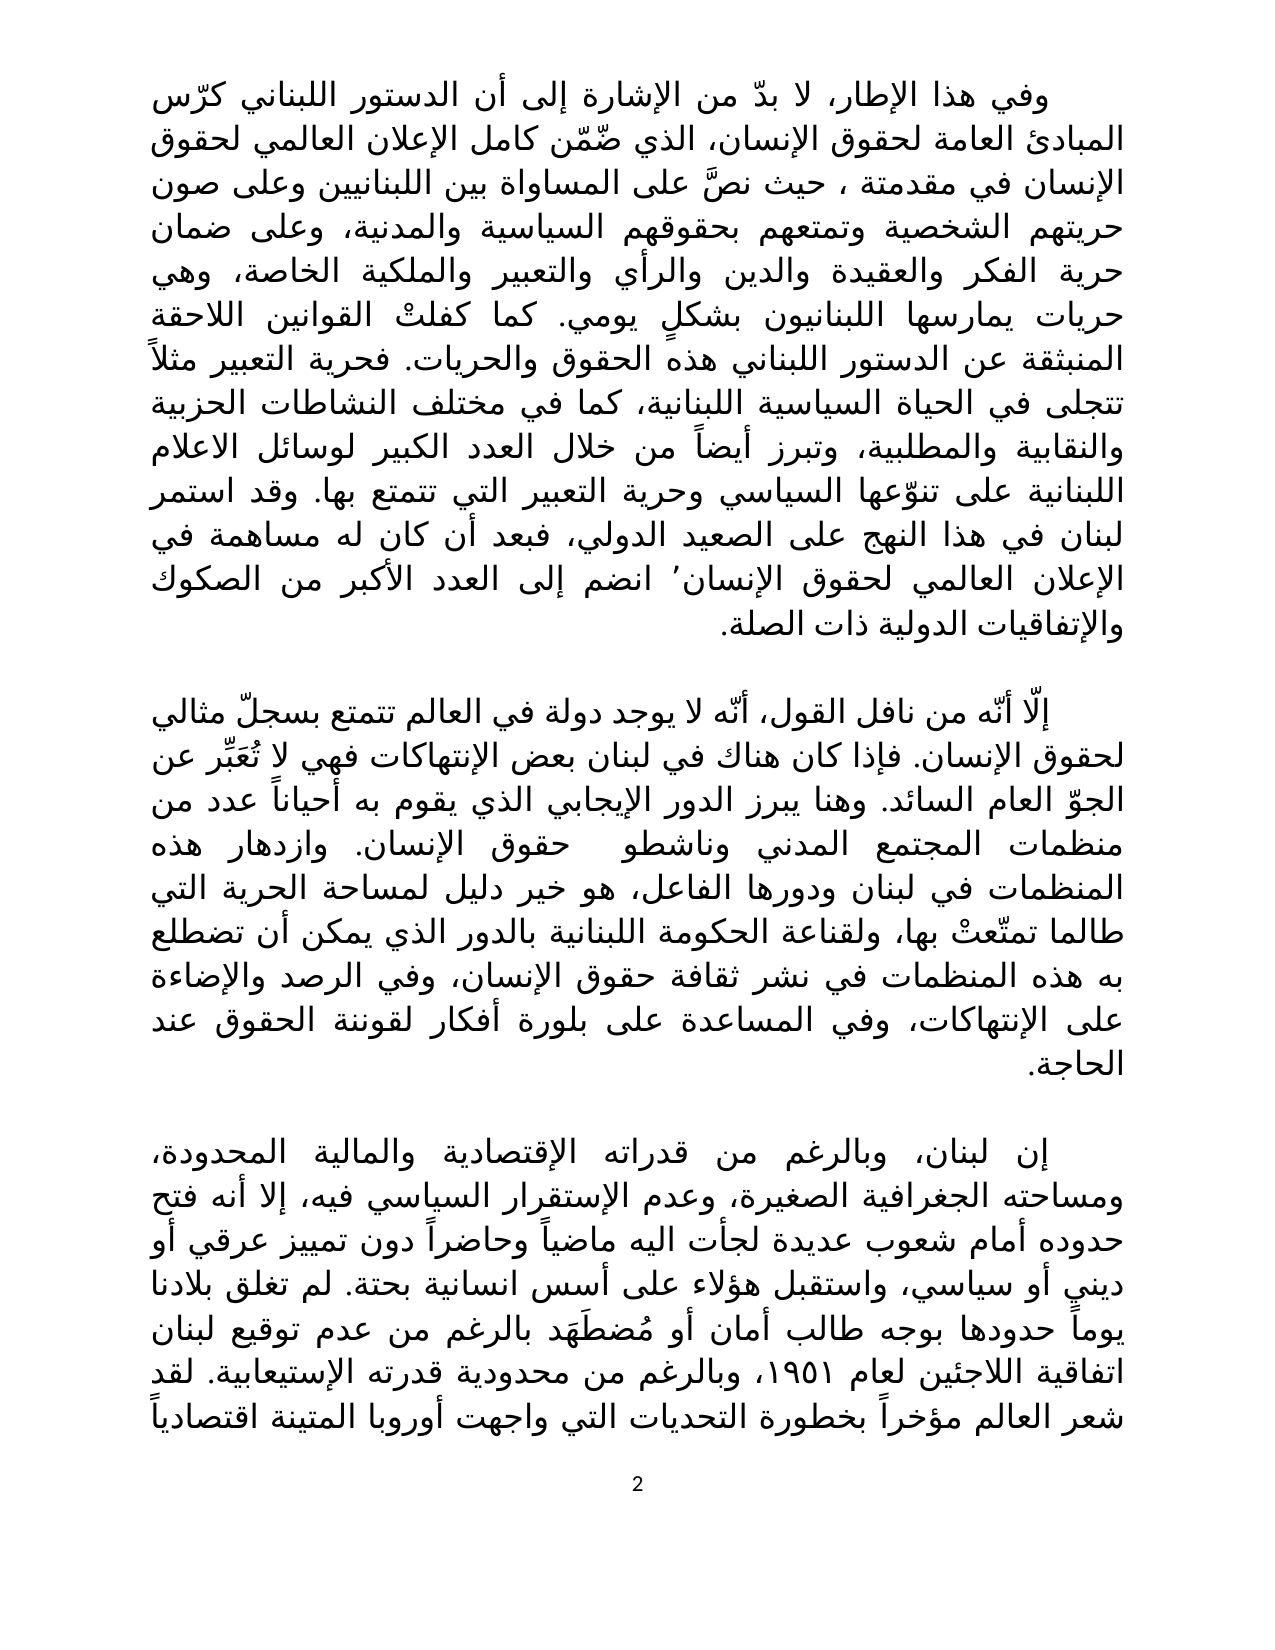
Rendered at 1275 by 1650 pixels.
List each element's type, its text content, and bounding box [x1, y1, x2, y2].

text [150, 1132, 1125, 1435]
text إلّا أنّه من نافل القول، أنّه لا يوجد دولة في العالم تتمتع بسجلّ مثالي لحقوق الإنسان. فإذا كان هناك في لبنان بعض الإنتهاكات فهي لا تُعَبِّر عن الجوّ العام السائد. وهنا يبرز الدور الإيجابي الذي يقوم به أحياناً عدد من منظمات المجتمع المدني وناشطو حقوق الإنسان. وازدهار هذه المنظمات في لبنان ودورها الفاعل، هو خير دليل لمساحة الحرية التي طالما تمتّعتْ بها، ولقناعة الحكومة اللبنانية بالدور الذي يمكن أن تضطلع به هذه المنظمات في نشر ثقافة حقوق الإنسان، وفي الرصد والإضاءة على الإنتهاكات، وفي المساعدة على بلورة أفكار لقوننة الحقوق عند الحاجة. [150, 692, 1125, 1083]
text وفي هذا الإطار، لا بدّ من الإشارة إلى أن الدستور اللبناني كرّس المبادئ العامة لحقوق الإنسان، الذي ضّمّن كامل الإعلان العالمي لحقوق الإنسان في مقدمتة ، حيث نصَّ على المساواة بين اللبنانيين وعلى صون حريتهم الشخصية وتمتعهم بحقوقهم السياسية والمدنية، وعلى ضمان حرية الفكر والعقيدة والدين والرأي والتعبير والملكية الخاصة، وهي حريات يمارسها اللبنانيون بشكلٍ يومي. كما كفلتْ القوانين اللاحقة المنبثقة عن الدستور اللبناني هذه الحقوق والحريات. فحرية التعبير مثلاً تتجلى في الحياة السياسية اللبنانية، كما في مختلف النشاطات الحزبية والنقابية والمطلبية، وتبرز أيضاً من خلال العدد الكبير لوسائل الاعلام اللبنانية على تنوّعها السياسي وحرية التعبير التي تتمتع بها. وقد استمر لبنان في هذا النهج على الصعيد الدولي، فبعد أن كان له مساهمة في الإعلان العالمي لحقوق الإنسان٬ انضم إلى العدد الأكبر من الصكوك والإتفاقيات الدولية ذات الصلة. [150, 75, 1125, 642]
